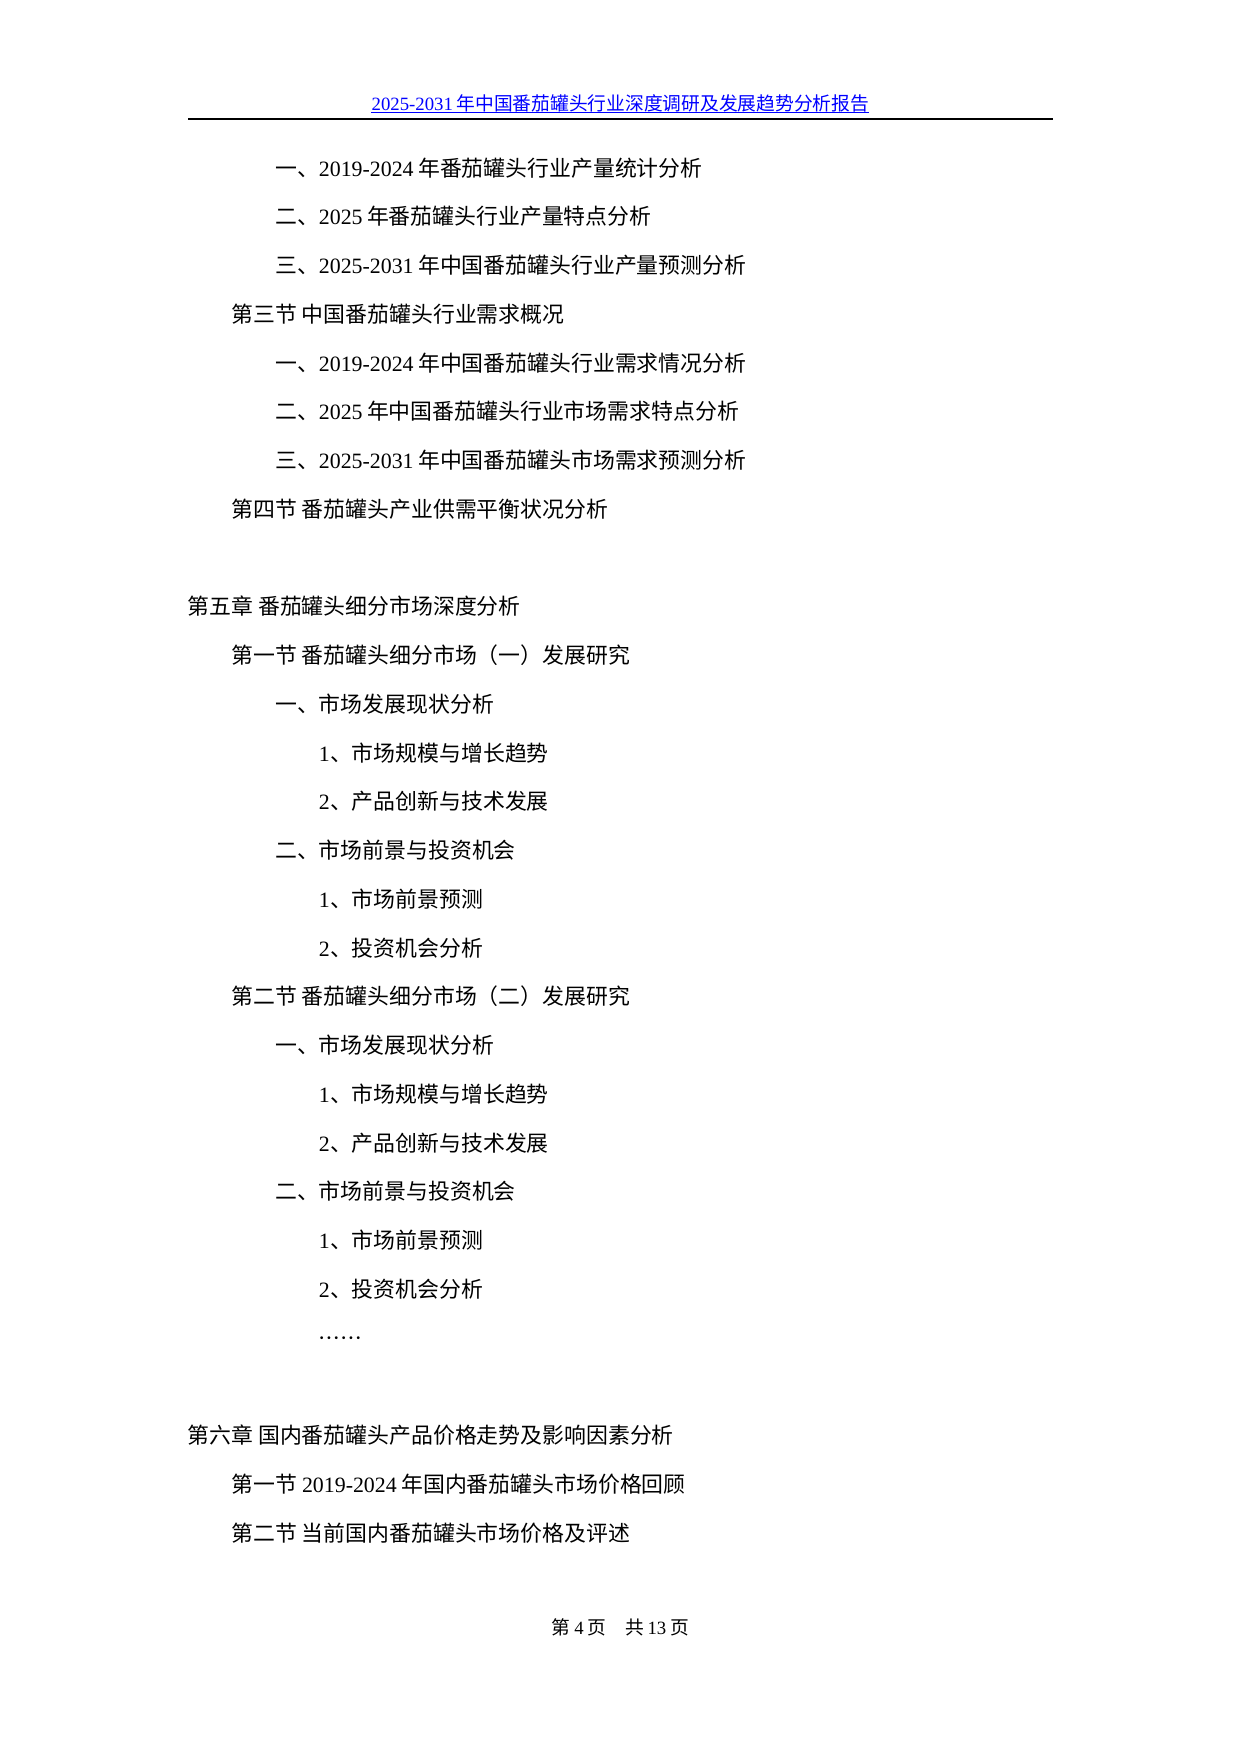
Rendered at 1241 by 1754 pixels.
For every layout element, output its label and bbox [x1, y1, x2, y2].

text [187, 150, 1053, 1548]
